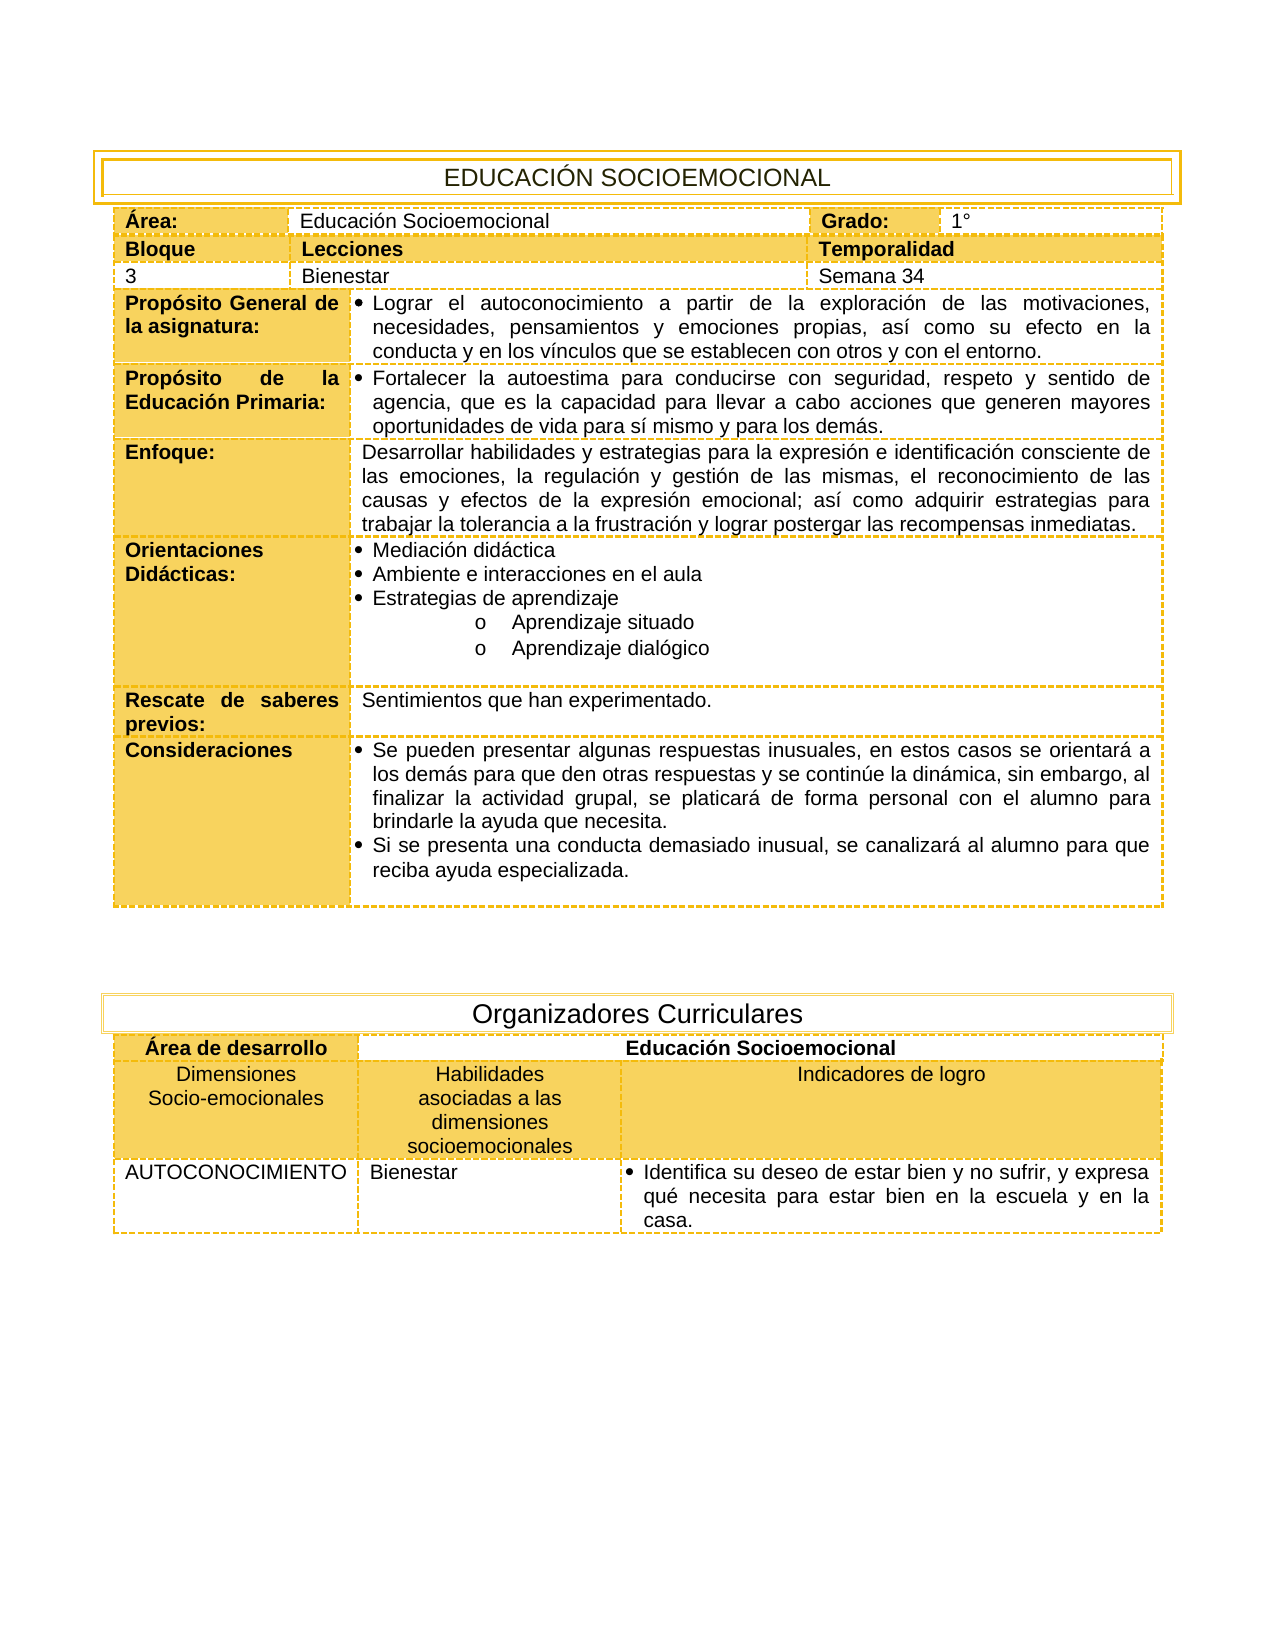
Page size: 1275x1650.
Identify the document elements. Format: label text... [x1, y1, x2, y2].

table_cell AUTOCONOCIMIENTO [114, 1158, 358, 1232]
table_cell Semana 34 [807, 261, 1162, 288]
table_header Temporalidad [807, 235, 1162, 261]
table_cell Fortalecer la autoestima para conducirse con seguridad, respeto y sentido de agencia, que es la capacidad para llevar a cabo acciones que generen mayores oportunidades de vida para sí mismo y para los demás. [350, 363, 1162, 437]
table_header Lecciones [290, 235, 807, 261]
table_cell Desarrollar habilidades y estrategias para la expresión e identificación consciente de las emociones, la regulación y gestión de las mismas, el reconocimiento de las causas y efectos de la expresión emocional; así como adquirir estrategias para trabajar la tolerancia a la frustración y lograr postergar las recompensas inmediatas. [350, 438, 1162, 535]
table_cell Indicadores de logro [621, 1060, 1161, 1158]
table_header 1° [940, 207, 1162, 233]
table_header Bloque [114, 235, 290, 261]
table_cell Habilidades asociadas a las dimensiones socioemocionales [358, 1060, 621, 1158]
table_cell Consideraciones [114, 735, 350, 905]
table_header Grado: [810, 207, 939, 233]
table_cell Dimensiones Socio-emocionales [114, 1060, 358, 1158]
table_cell 3 [114, 261, 290, 288]
table_header Área de desarrollo [114, 1034, 358, 1060]
subtitle Organizadores Curriculares [104, 996, 1171, 1031]
table_cell Bienestar [290, 261, 807, 288]
table_header Área: [114, 207, 288, 233]
table_cell Propósito de la Educación Primaria: [114, 363, 350, 437]
subtitle Educación Socioemocional [95, 152, 1179, 202]
table_cell Bienestar [358, 1158, 621, 1232]
table_cell Rescate de saberes previos: [114, 685, 350, 735]
table_cell Identifica su deseo de estar bien y no sufrir, y expresa qué necesita para estar bien en la escuela y en la casa. [621, 1158, 1161, 1232]
table_header Educación Socioemocional [288, 207, 810, 233]
table_cell Sentimientos que han experimentado. [350, 685, 1162, 735]
table_cell Lograr el autoconocimiento a partir de la exploración de las motivaciones, necesidades, pensamientos y emociones propias, así como su efecto en la conducta y en los vínculos que se establecen con otros y con el entorno. [350, 288, 1162, 362]
table_cell Enfoque: [114, 438, 350, 535]
table_cell Mediación didáctica Ambiente e interacciones en el aula Estrategias de aprendizaje Aprendizaje situado Aprendizaje dialógico [350, 535, 1162, 685]
table_cell Se pueden presentar algunas respuestas inusuales, en estos casos se orientará a los demás para que den otras respuestas y se continúe la dinámica, sin embargo, al finalizar la actividad grupal, se platicará de forma personal con el alumno para brindarle la ayuda que necesita. Si se presenta una conducta demasiado inusual, se canalizará al alumno para que reciba ayuda especializada. [350, 735, 1162, 905]
table_cell Orientaciones Didácticas: [114, 535, 350, 685]
table_cell Propósito General de la asignatura: [114, 288, 350, 362]
table_header Educación Socioemocional [358, 1034, 1163, 1060]
